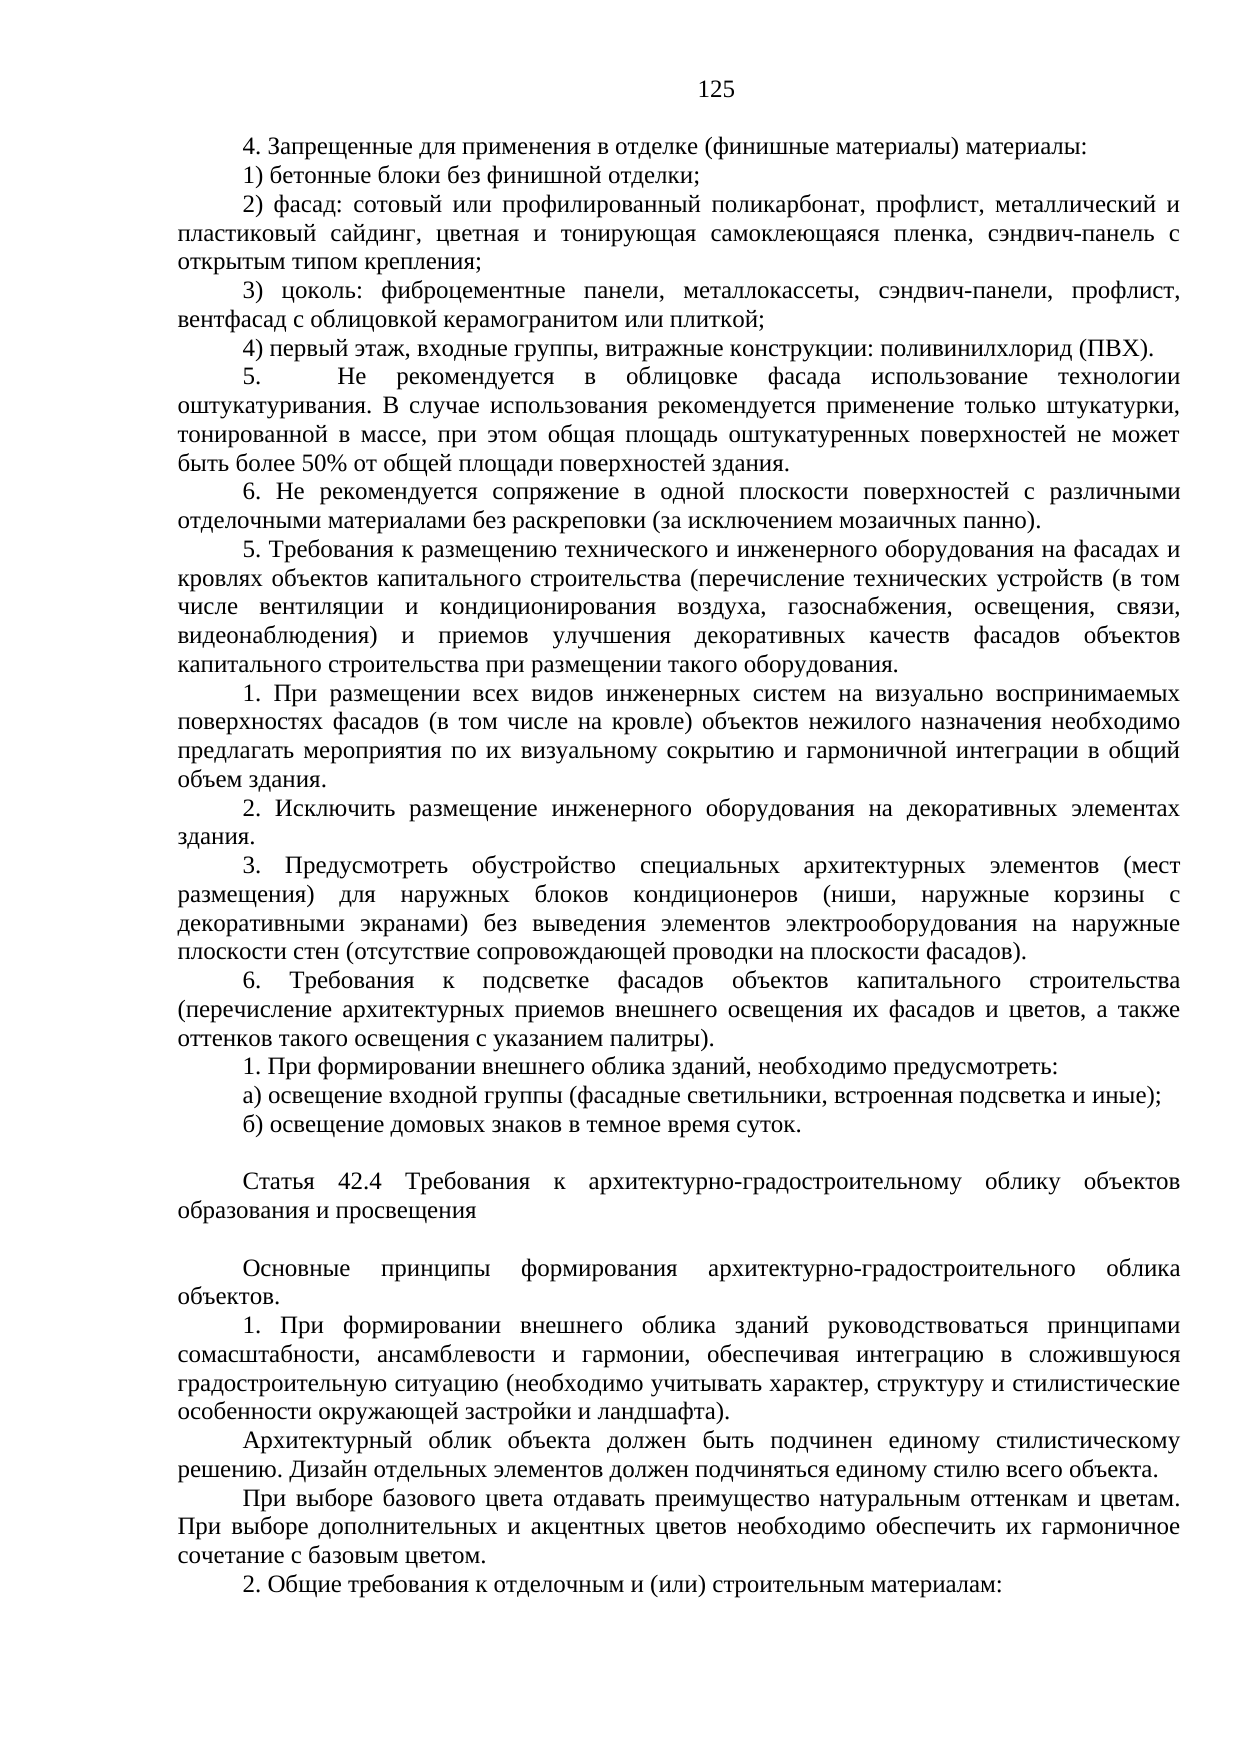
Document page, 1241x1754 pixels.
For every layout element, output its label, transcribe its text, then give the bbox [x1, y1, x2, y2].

text 3) цоколь: фиброцементные панели, металлокассеты, сэндвич-панели, профлист, вентфасад с облицовкой керамогранитом или плиткой; [177, 275, 1181, 333]
text Основные принципы формирования архитектурно-градостроительного облика объектов. [177, 1253, 1181, 1310]
text 4) первый этаж, входные группы, витражные конструкции: поливинилхлорид (ПВХ). [177, 333, 1181, 361]
text Архитектурный облик объекта должен быть подчинен единому стилистическому решению. Дизайн отдельных элементов должен подчиняться единому стилю всего объекта. [177, 1425, 1181, 1483]
text 6. Требования к подсветке фасадов объектов капитального строительства (перечисление архитектурных приемов внешнего освещения их фасадов и цветов, а также оттенков такого освещения с указанием палитры). [177, 965, 1181, 1051]
text 4. Запрещенные для применения в отделке (финишные материалы) материалы: [177, 131, 1181, 160]
text б) освещение домовых знаков в темное время суток. [177, 1109, 1181, 1138]
text 3. Предусмотреть обустройство специальных архитектурных элементов (мест размещения) для наружных блоков кондиционеров (ниши, наружные корзины с декоративными экранами) без выведения элементов электрооборудования на наружные плоскости стен (отсутствие сопровождающей проводки на плоскости фасадов). [177, 850, 1181, 965]
text а) освещение входной группы (фасадные светильники, встроенная подсветка и иные); [177, 1080, 1181, 1109]
text 1. При размещении всех видов инженерных систем на визуально воспринимаемых поверхностях фасадов (в том числе на кровле) объектов нежилого назначения необходимо предлагать мероприятия по их визуальному сокрытию и гармоничной интеграции в общий объем здания. [177, 678, 1181, 793]
text 2. Исключить размещение инженерного оборудования на декоративных элементах здания. [177, 793, 1181, 850]
text 2. Общие требования к отделочным и (или) строительным материалам: [177, 1569, 1181, 1598]
text 1. При формировании внешнего облика зданий руководствоваться принципами сомасштабности, ансамблевости и гармонии, обеспечивая интеграцию в сложившуюся градостроительную ситуацию (необходимо учитывать характер, структуру и стилистические особенности окружающей застройки и ландшафта). [177, 1310, 1181, 1425]
text 1. При формировании внешнего облика зданий, необходимо предусмотреть: [177, 1051, 1181, 1080]
text 2) фасад: сотовый или профилированный поликарбонат, профлист, металлический и пластиковый сайдинг, цветная и тонирующая самоклеющаяся пленка, сэндвич-панель с открытым типом крепления; [177, 189, 1181, 275]
text 6. Не рекомендуется сопряжение в одной плоскости поверхностей с различными отделочными материалами без раскреповки (за исключением мозаичных панно). [177, 476, 1181, 534]
text 1) бетонные блоки без финишной отделки; [177, 160, 1181, 189]
subtitle Статья 42.4 Требования к архитектурно-градостроительному облику объектов образования и просвещения [177, 1166, 1181, 1224]
text При выборе базового цвета отдавать преимущество натуральным оттенкам и цветам. При выборе дополнительных и акцентных цветов необходимо обеспечить их гармоничное сочетание с базовым цветом. [177, 1483, 1181, 1569]
text 5. Не рекомендуется в облицовке фасада использование технологии оштукатуривания. В случае использования рекомендуется применение только штукатурки, тонированной в массе, при этом общая площадь оштукатуренных поверхностей не может быть более 50% от общей площади поверхностей здания. [177, 361, 1181, 476]
text 5. Требования к размещению технического и инженерного оборудования на фасадах и кровлях объектов капитального строительства (перечисление технических устройств (в том числе вентиляции и кондиционирования воздуха, газоснабжения, освещения, связи, видеонаблюдения) и приемов улучшения декоративных качеств фасадов объектов капитального строительства при размещении такого оборудования. [177, 534, 1181, 678]
